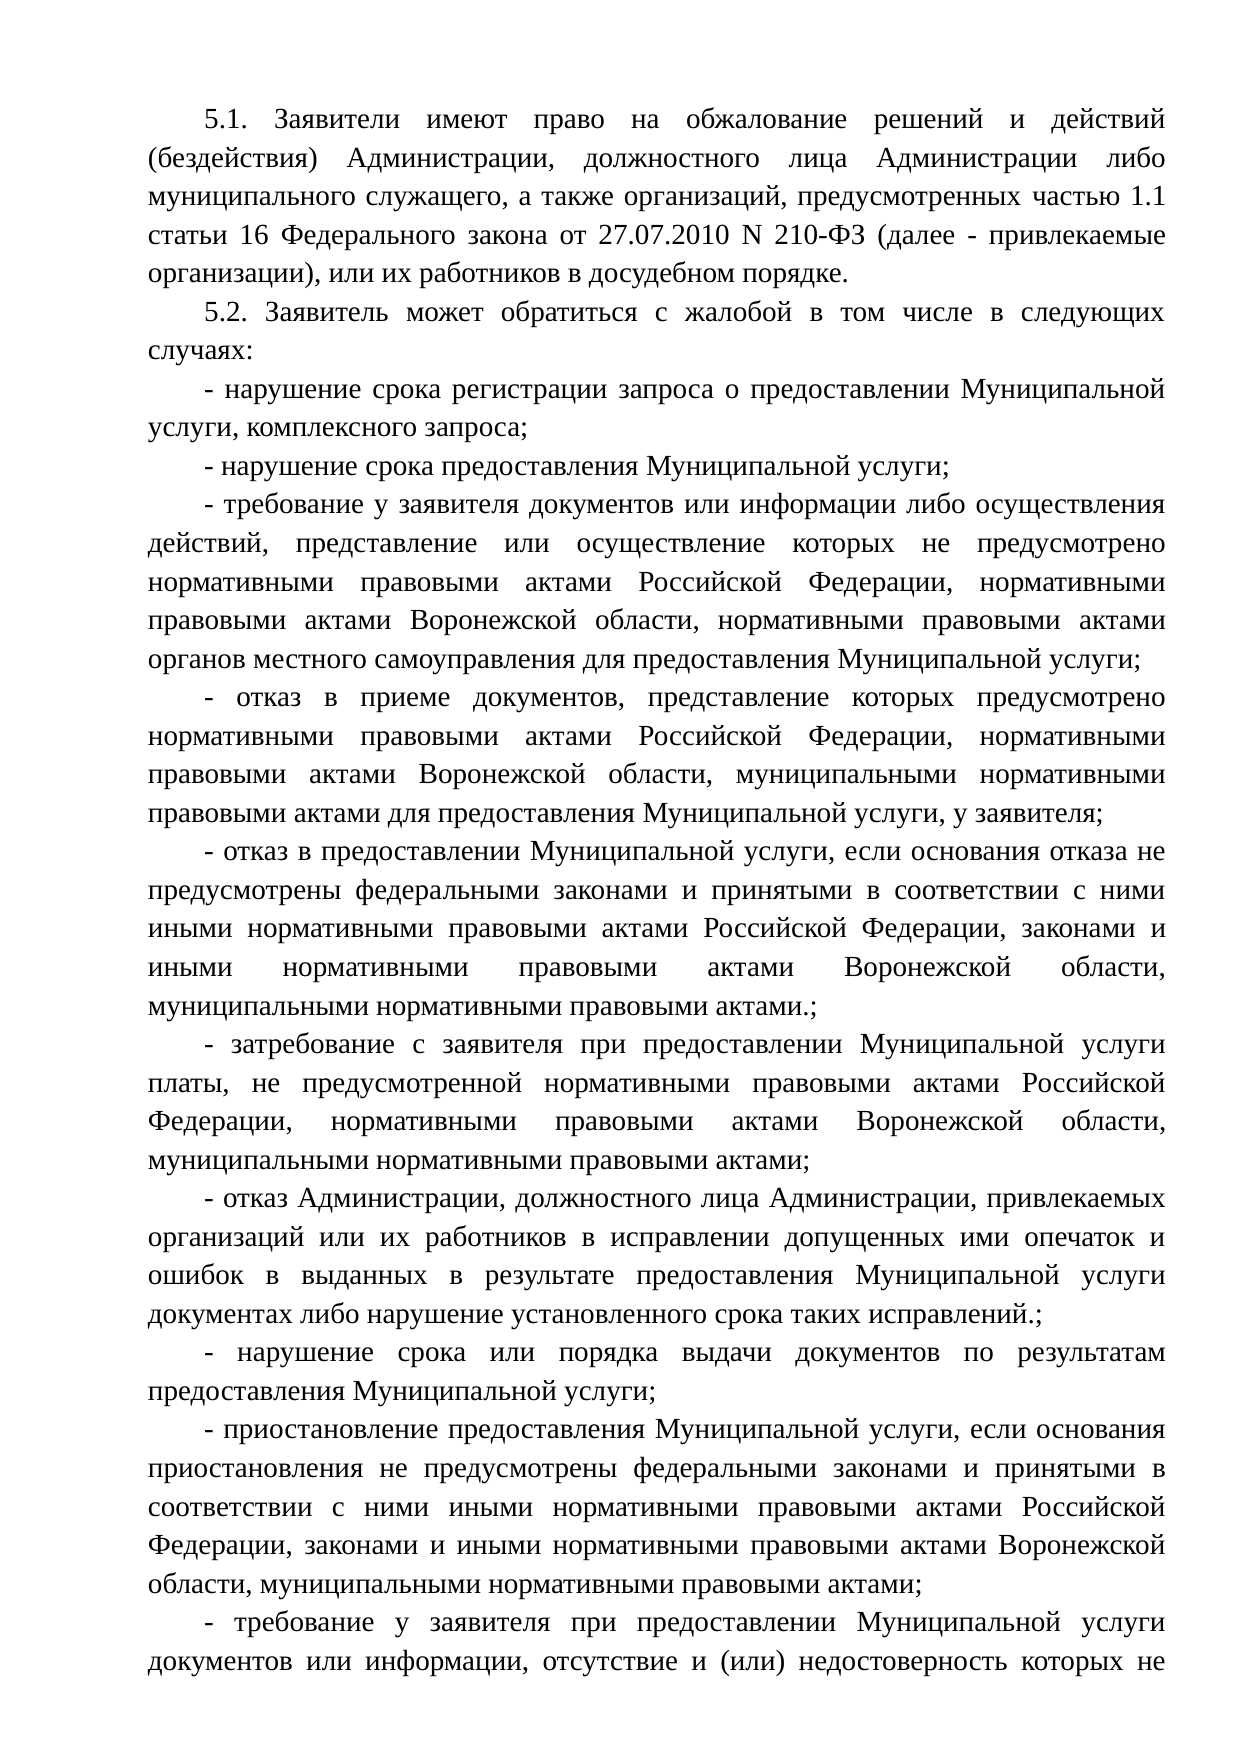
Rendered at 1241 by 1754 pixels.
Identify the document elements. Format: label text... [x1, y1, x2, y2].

text - нарушение срока или порядка выдачи документов по результатам предоставления Муниципальной услуги; [148, 1334, 1167, 1407]
text - приостановление предоставления Муниципальной услуги, если основания приостановления не предусмотрены федеральными законами и принятыми в соответствии с ними иными нормативными правовыми актами Российской Федерации, законами и иными нормативными правовыми актами Воронежской области, муниципальными нормативными правовыми актами; [148, 1412, 1167, 1599]
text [148, 1604, 1167, 1676]
text - отказ в приеме документов, представление которых предусмотрено нормативными правовыми актами Российской Федерации, нормативными правовыми актами Воронежской области, муниципальными нормативными правовыми актами для предоставления Муниципальной услуги, у заявителя; [148, 679, 1167, 828]
text 5.2. Заявитель может обратиться с жалобой в том числе в следующих случаях: [148, 294, 1167, 366]
text - отказ Администрации, должностного лица Администрации, привлекаемых организаций или их работников в исправлении допущенных ими опечаток и ошибок в выданных в результате предоставления Муниципальной услуги документах либо нарушение установленного срока таких исправлений.; [148, 1180, 1167, 1329]
text - затребование с заявителя при предоставлении Муниципальной услуги платы, не предусмотренной нормативными правовыми актами Российской Федерации, нормативными правовыми актами Воронежской области, муниципальными нормативными правовыми актами; [148, 1026, 1167, 1175]
text 5.1. Заявители имеют право на обжалование решений и действий (бездействия) Администрации, должностного лица Администрации либо муниципального служащего, а также организаций, предусмотренных частью 1.1 статьи 16 Федерального закона от 27.07.2010 N 210-ФЗ (далее - привлекаемые организации), или их работников в досудебном порядке. [148, 101, 1167, 289]
text - нарушение срока регистрации запроса о предоставлении Муниципальной услуги, комплексного запроса; [148, 371, 1167, 443]
text - требование у заявителя документов или информации либо осуществления действий, представление или осуществление которых не предусмотрено нормативными правовыми актами Российской Федерации, нормативными правовыми актами Воронежской области, нормативными правовыми актами органов местного самоуправления для предоставления Муниципальной услуги; [148, 487, 1167, 674]
text - отказ в предоставлении Муниципальной услуги, если основания отказа не предусмотрены федеральными законами и принятыми в соответствии с ними иными нормативными правовыми актами Российской Федерации, законами и иными нормативными правовыми актами Воронежской области, муниципальными нормативными правовыми актами.; [148, 833, 1167, 1021]
text - нарушение срока предоставления Муниципальной услуги; [148, 448, 1167, 482]
